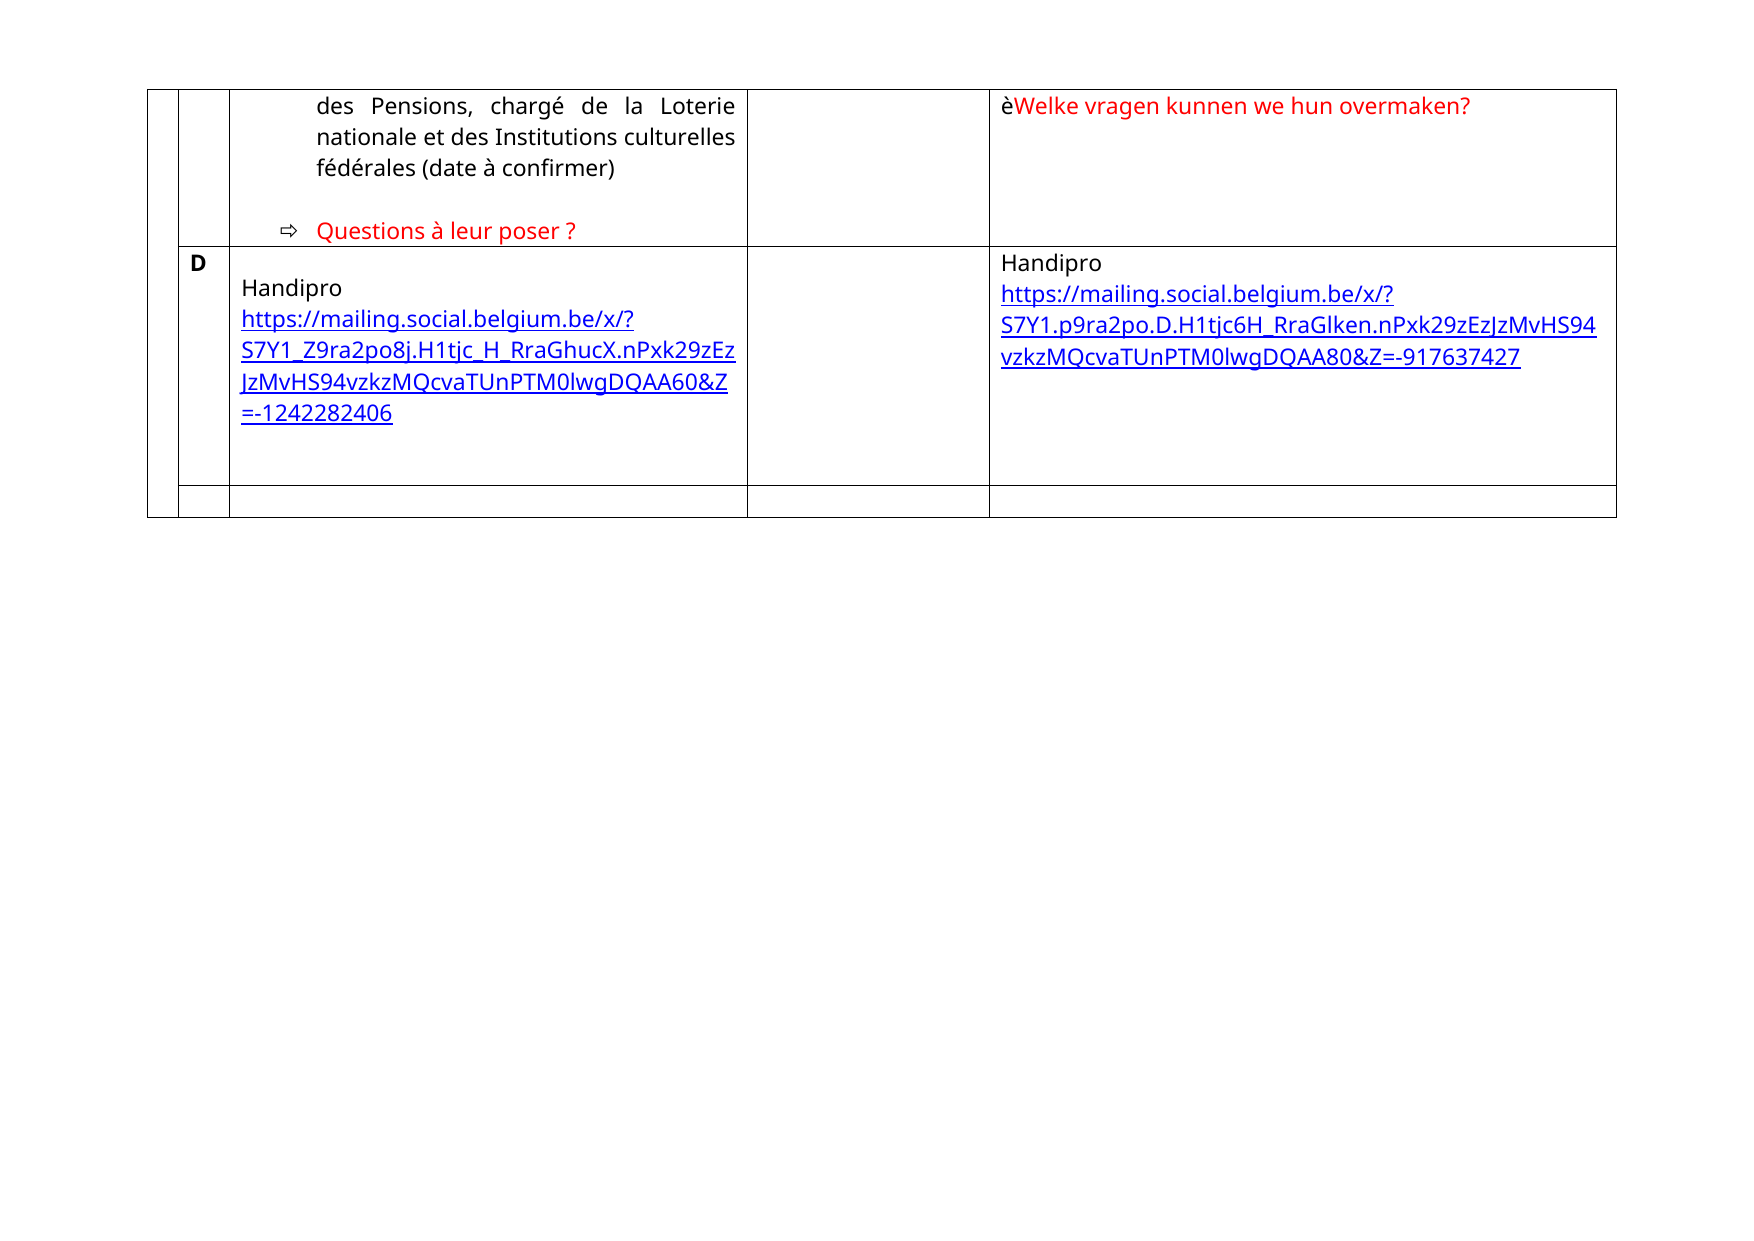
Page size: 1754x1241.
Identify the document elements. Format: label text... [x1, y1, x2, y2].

table_cell [230, 486, 747, 517]
table_cell [748, 486, 989, 517]
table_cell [230, 90, 747, 246]
table_cell Handipro https://mailing.social.belgium.be/x/?S7Y1.p9ra2po.D.H1tjc6H_RraGlken.nPxk29zEzJzMvHS94vzkzMQcvaTUnPTM0lwgDQAA80&Z=-917637427 [990, 247, 1616, 484]
table_cell [748, 247, 989, 484]
table_cell [990, 486, 1616, 517]
table_cell C [179, 90, 229, 246]
table_cell Handipro https://mailing.social.belgium.be/x/?S7Y1_Z9ra2po8j.H1tjc_H_RraGhucX.nPxk29zEzJzMvHS94vzkzMQcvaTUnPTM0lwgDQAA60&Z=-1242282406 [230, 247, 747, 484]
table_cell D [179, 247, 229, 484]
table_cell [990, 90, 1616, 246]
table_cell [748, 90, 989, 246]
table_cell [179, 486, 229, 517]
